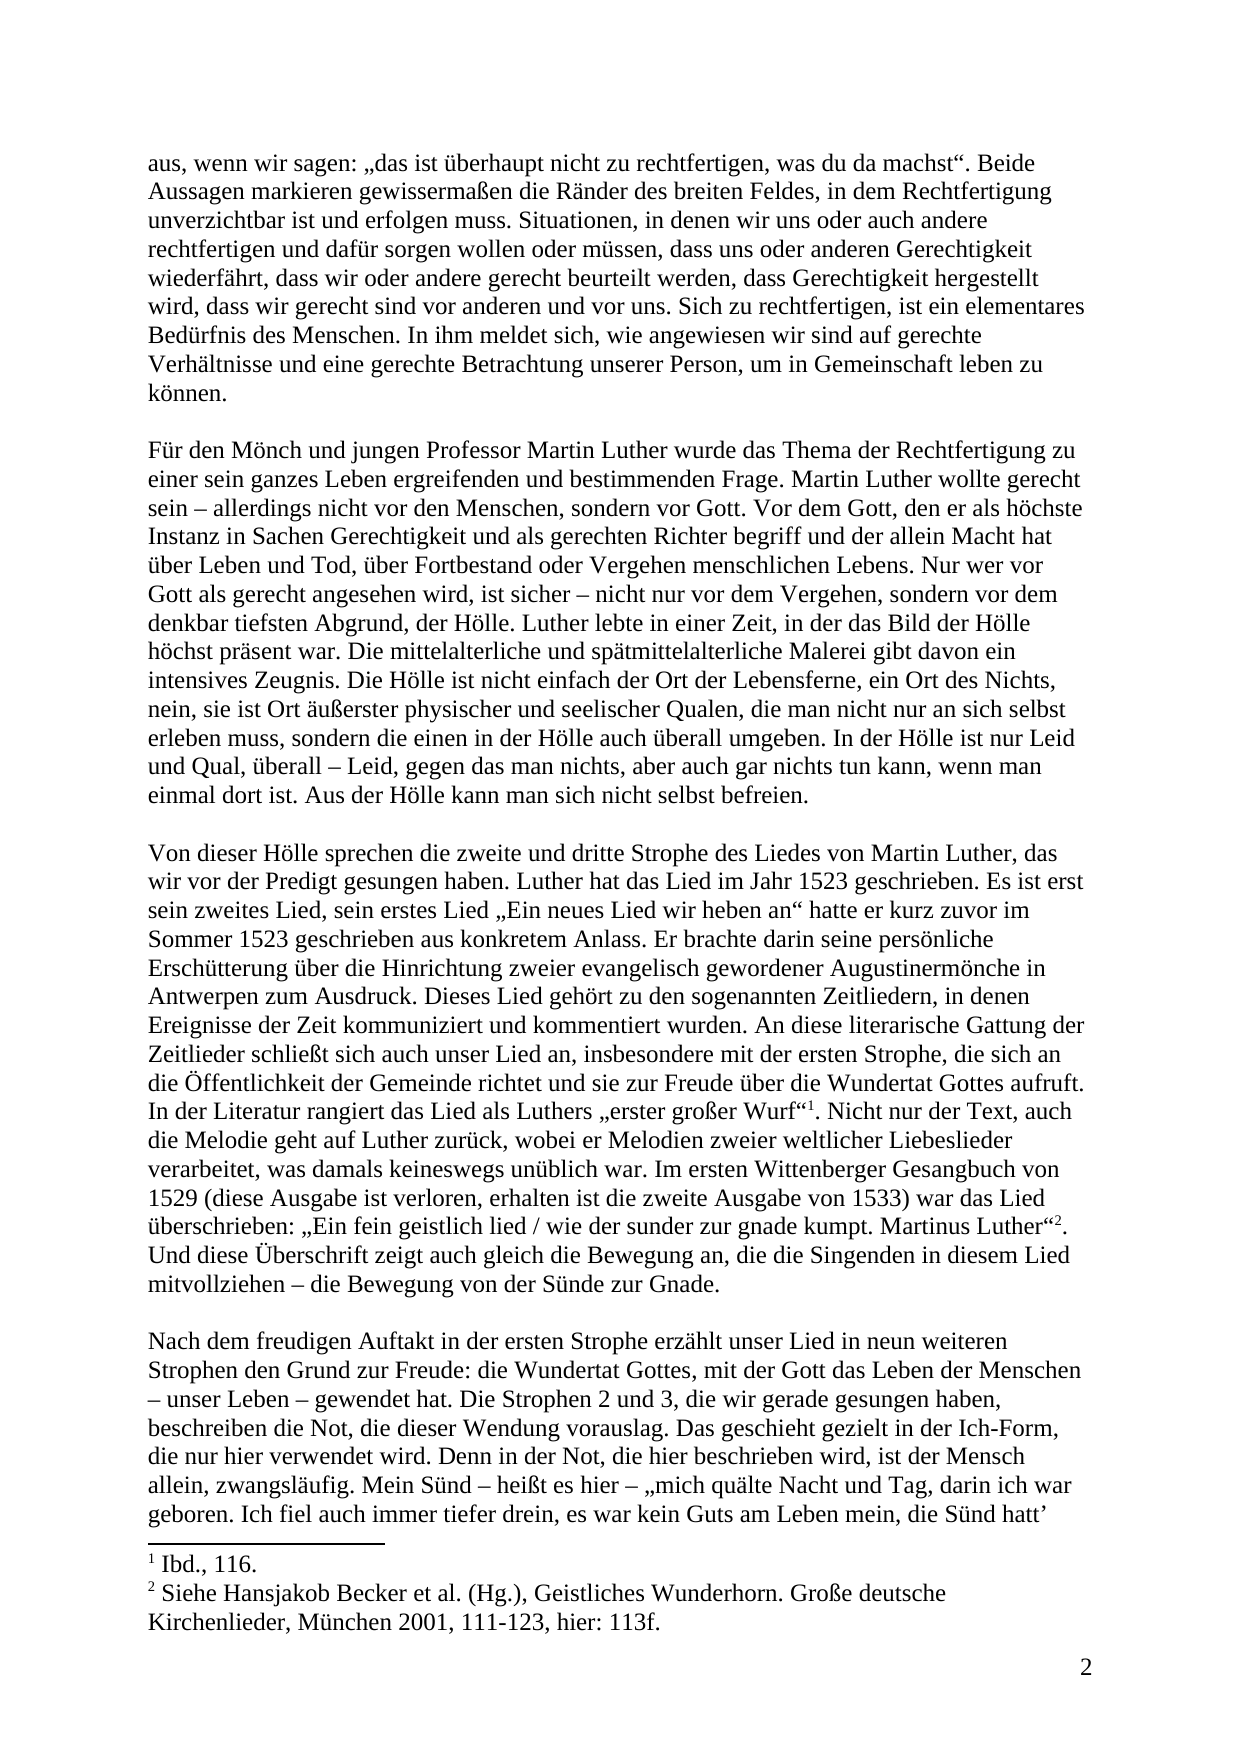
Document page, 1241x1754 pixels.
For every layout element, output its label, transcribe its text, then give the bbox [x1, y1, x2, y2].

text Von dieser Hölle sprechen die zweite und dritte Strophe des Liedes von Martin Luther, das wir vor der Predigt gesungen haben. Luther hat das Lied im Jahr 1523 geschrieben. Es ist erst sein zweites Lied, sein erstes Lied „Ein neues Lied wir heben an“ hatte er kurz zuvor im Sommer 1523 geschrieben aus konkretem Anlass. Er brachte darin seine persönliche Erschütterung über die Hinrichtung zweier evangelisch gewordener Augustinermönche in Antwerpen zum Ausdruck. Dieses Lied gehört zu den sogenannten Zeitliedern, in denen Ereignisse der Zeit kommuniziert und kommentiert wurden. An diese literarische Gattung der Zeitlieder schließt sich auch unser Lied an, insbesondere mit der ersten Strophe, die sich an die Öffentlichkeit der Gemeinde richtet und sie zur Freude über die Wundertat Gottes aufruft. In der Literatur rangiert das Lied als Luthers „erster großer Wurf“. Nicht nur der Text, auch die Melodie geht auf Luther zurück, wobei er Melodien zweier weltlicher Liebeslieder verarbeitet, was damals keineswegs unüblich war. Im ersten Wittenberger Gesangbuch von 1529 (diese Ausgabe ist verloren, erhalten ist die zweite Ausgabe von 1533) war das Lied überschrieben: „Ein fein geistlich lied / wie der sunder zur gnade kumpt. Martinus Luther“. Und diese Überschrift zeigt auch gleich die Bewegung an, die die Singenden in diesem Lied mitvollziehen – die Bewegung von der Sünde zur Gnade. [148, 838, 1093, 1298]
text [148, 148, 1093, 406]
text Für den Mönch und jungen Professor Martin Luther wurde das Thema der Rechtfertigung zu einer sein ganzes Leben ergreifenden und bestimmenden Frage. Martin Luther wollte gerecht sein – allerdings nicht vor den Menschen, sondern vor Gott. Vor dem Gott, den er als höchste Instanz in Sachen Gerechtigkeit und als gerechten Richter begriff und der allein Macht hat über Leben und Tod, über Fortbestand oder Vergehen menschlichen Lebens. Nur wer vor Gott als gerecht angesehen wird, ist sicher – nicht nur vor dem Vergehen, sondern vor dem denkbar tiefsten Abgrund, der Hölle. Luther lebte in einer Zeit, in der das Bild der Hölle höchst präsent war. Die mittelalterliche und spätmittelalterliche Malerei gibt davon ein intensives Zeugnis. Die Hölle ist nicht einfach der Ort der Lebensferne, ein Ort des Nichts, nein, sie ist Ort äußerster physischer und seelischer Qualen, die man nicht nur an sich selbst erleben muss, sondern die einen in der Hölle auch überall umgeben. In der Hölle ist nur Leid und Qual, überall – Leid, gegen das man nichts, aber auch gar nichts tun kann, wenn man einmal dort ist. Aus der Hölle kann man sich nicht selbst befreien. [148, 435, 1093, 809]
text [148, 1326, 1093, 1528]
